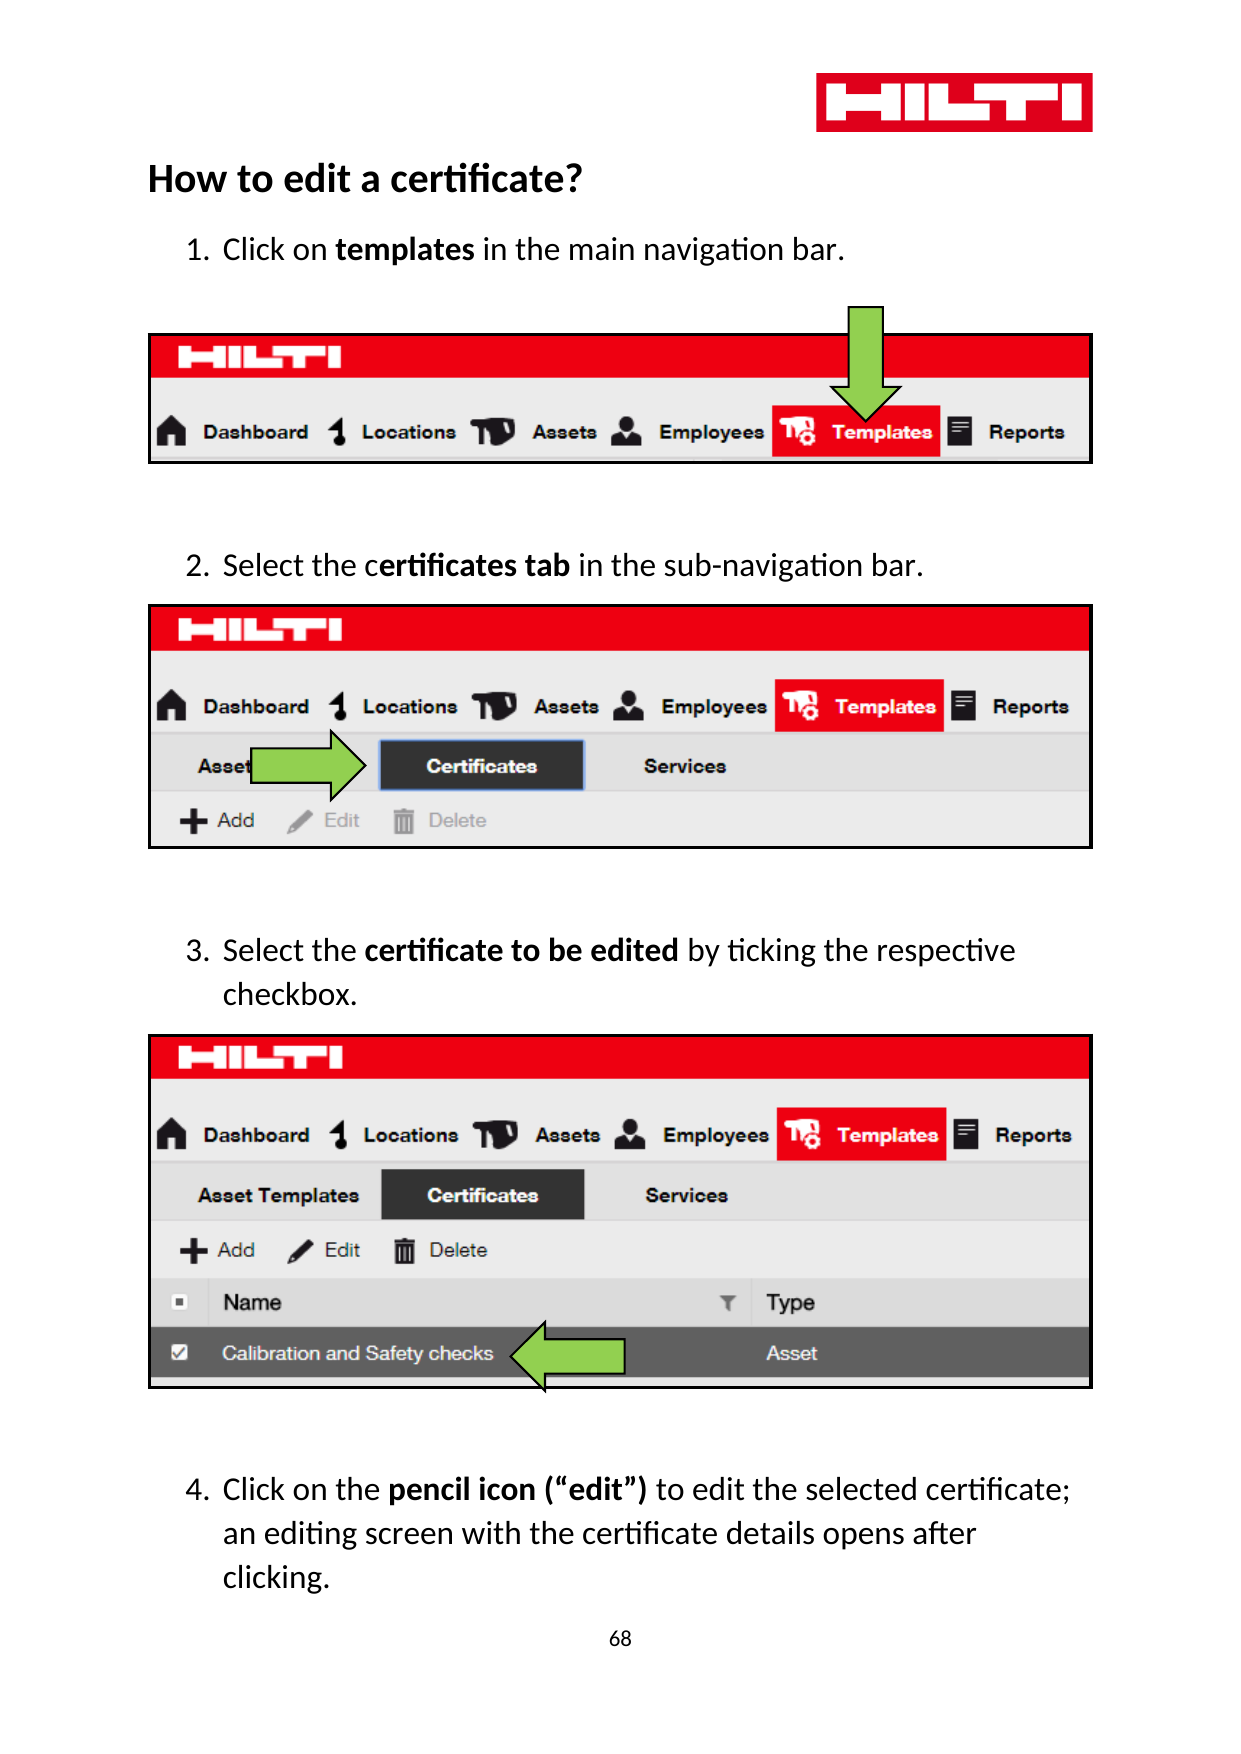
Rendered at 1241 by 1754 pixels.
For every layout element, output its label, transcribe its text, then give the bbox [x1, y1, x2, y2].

list Select the certificate to be edited by ticking the respective checkbox. [185, 929, 1093, 1014]
picture [816, 73, 1093, 132]
list Click on the pencil icon (“edit”) to edit the selected certificate; an editing screen with the certificate details opens after clicking. [185, 1468, 1093, 1597]
list Click on templates in the main navigation bar. [185, 228, 1093, 269]
subtitle How to edit a certificate? [148, 152, 1093, 203]
picture [151, 607, 1089, 846]
list Select the certificates tab in the sub-navigation bar. [185, 543, 1093, 584]
picture [151, 336, 1089, 461]
picture [151, 1037, 1089, 1386]
